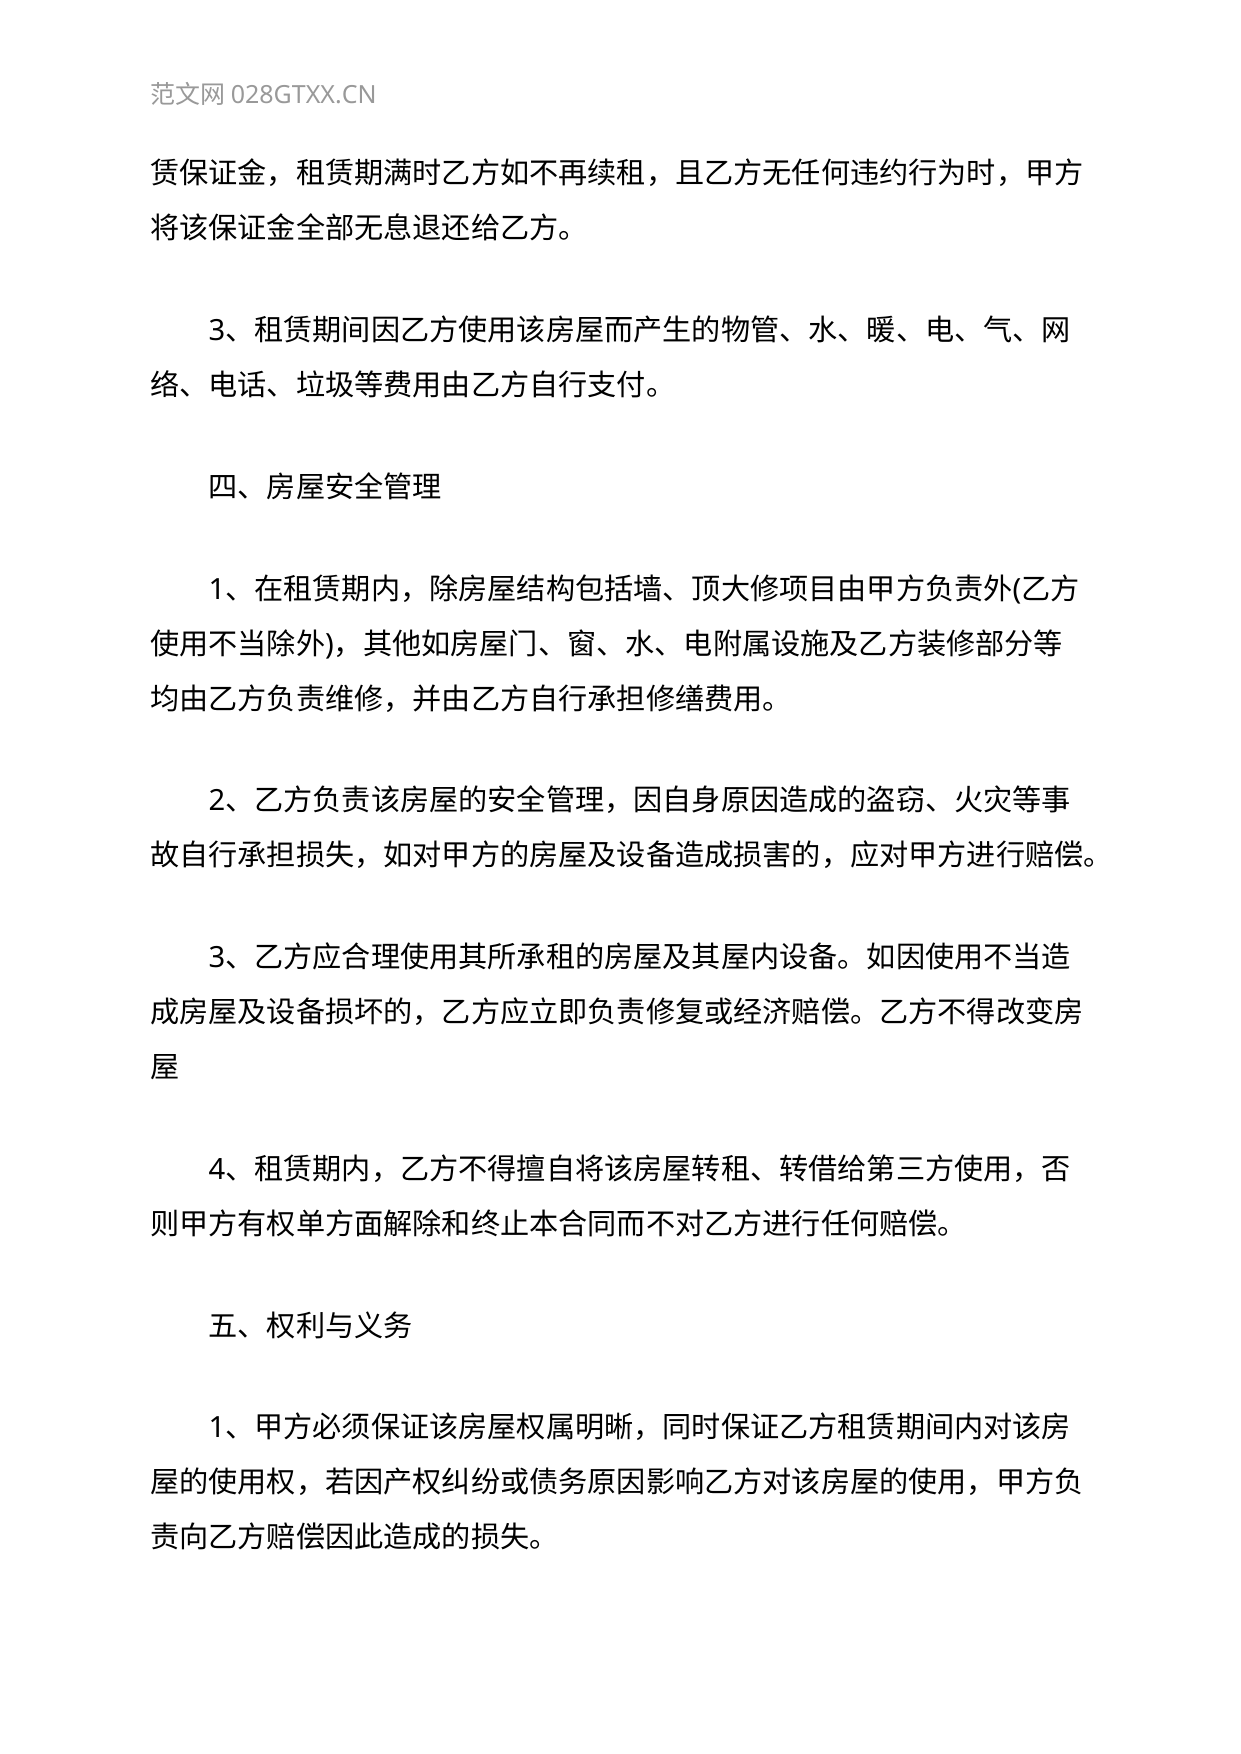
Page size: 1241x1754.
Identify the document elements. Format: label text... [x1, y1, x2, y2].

text 3、乙方应合理使用其所承租的房屋及其屋内设备。如因使用不当造成房屋及设备损坏的，乙方应立即负责修复或经济赔偿。乙方不得改变房屋 [150, 934, 1090, 1086]
text 1、甲方必须保证该房屋权属明晰，同时保证乙方租赁期间内对该房屋的使用权，若因产权纠纷或债务原因影响乙方对该房屋的使用，甲方负责向乙方赔偿因此造成的损失。 [150, 1404, 1090, 1556]
text 3、租赁期间因乙方使用该房屋而产生的物管、水、暖、电、气、网络、电话、垃圾等费用由乙方自行支付。 [150, 307, 1090, 404]
text 四、房屋安全管理 [150, 463, 1090, 506]
text 4、租赁期内，乙方不得擅自将该房屋转租、转借给第三方使用，否则甲方有权单方面解除和终止本合同而不对乙方进行任何赔偿。 [150, 1145, 1090, 1243]
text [150, 150, 1090, 247]
text 五、权利与义务 [150, 1302, 1090, 1344]
text 2、乙方负责该房屋的安全管理，因自身原因造成的盗窃、火灾等事故自行承担损失，如对甲方的房屋及设备造成损害的，应对甲方进行赔偿。 [150, 777, 1090, 874]
text 1、在租赁期内，除房屋结构包括墙、顶大修项目由甲方负责外(乙方使用不当除外)，其他如房屋门、窗、水、电附属设施及乙方装修部分等均由乙方负责维修，并由乙方自行承担修缮费用。 [150, 565, 1090, 717]
